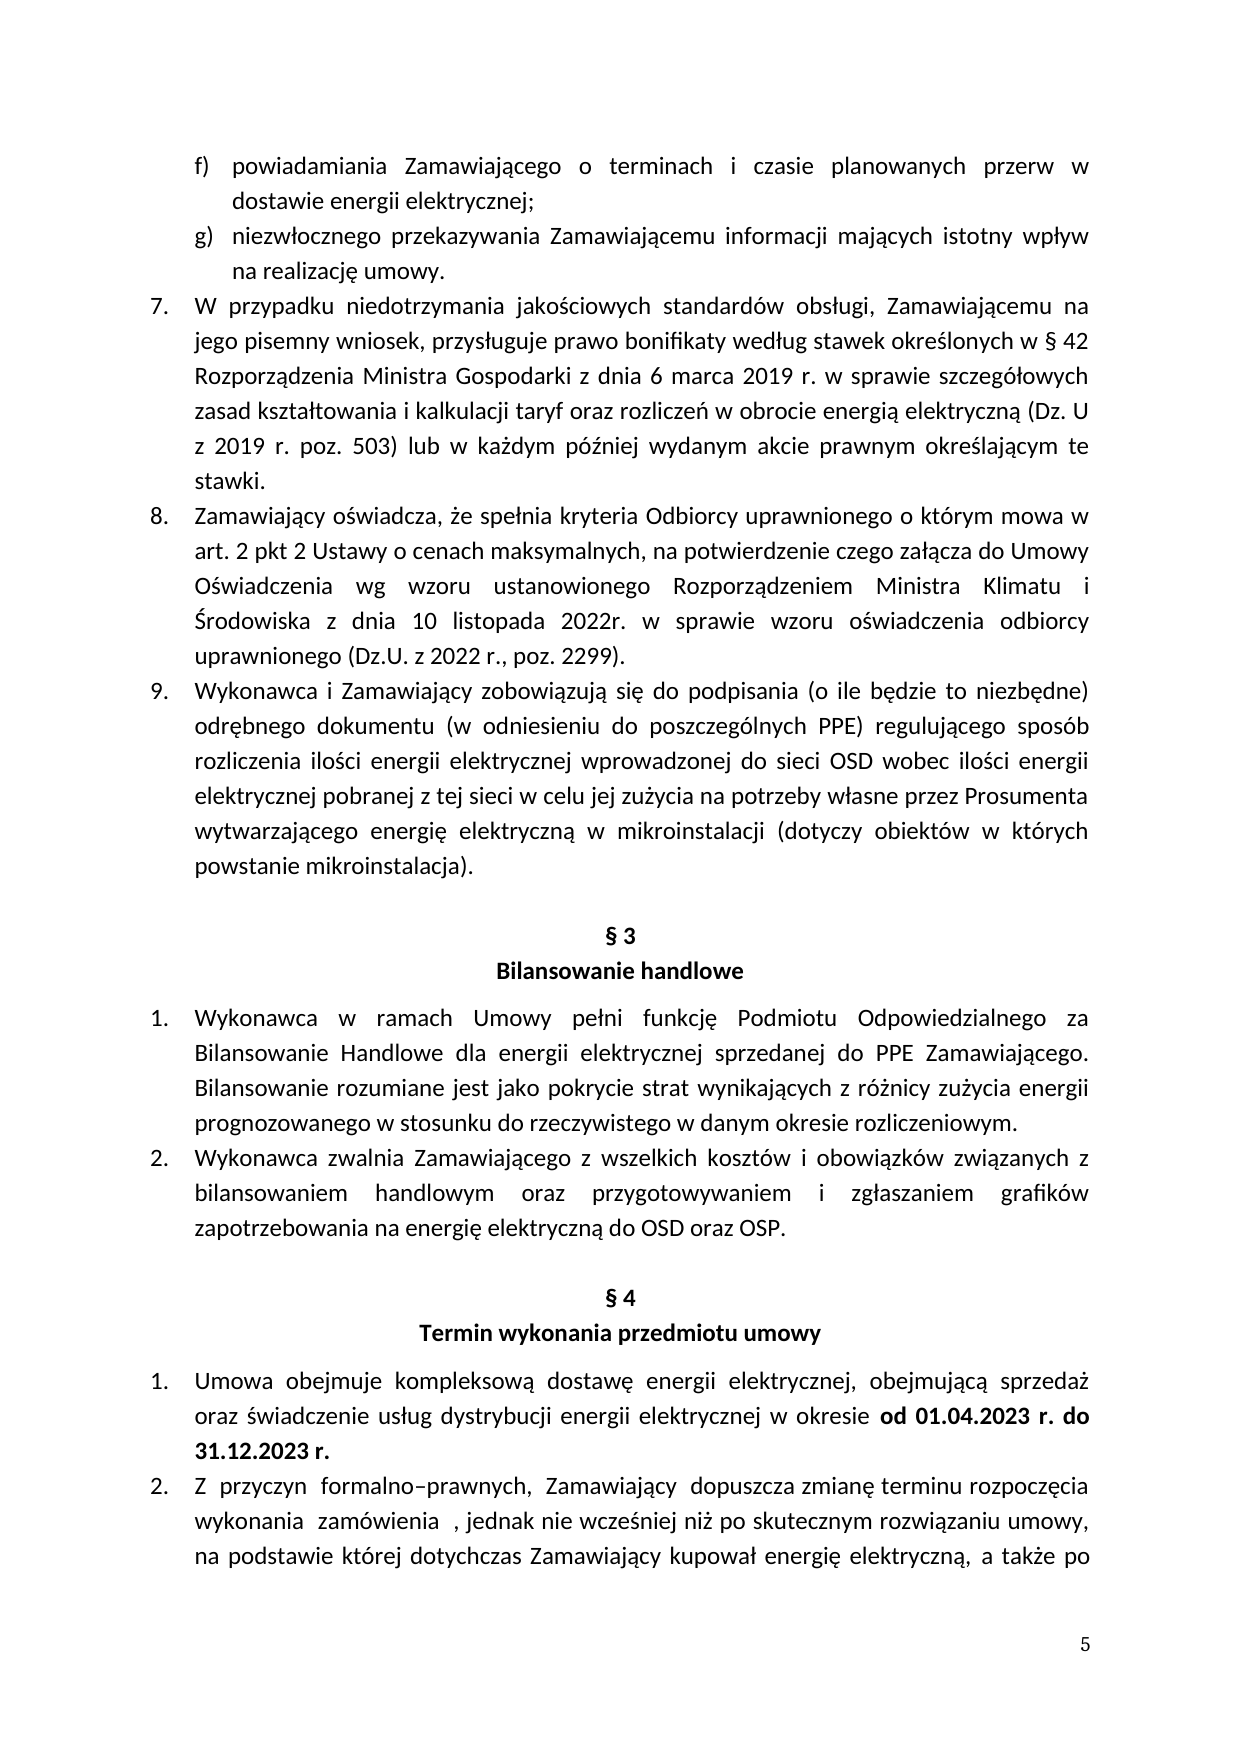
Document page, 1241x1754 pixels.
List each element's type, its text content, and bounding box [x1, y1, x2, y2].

list Zamawiający oświadcza, że spełnia kryteria Odbiorcy uprawnionego o którym mowa w art. 2 pkt 2 Ustawy o cenach maksymalnych, na potwierdzenie czego załącza do Umowy Oświadczenia wg wzoru ustanowionego Rozporządzeniem Ministra Klimatu i Środowiska z dnia 10 listopada 2022r. w sprawie wzoru oświadczenia odbiorcy uprawnionego (Dz.U. z 2022 r., poz. 2299). [150, 500, 1090, 671]
list Umowa obejmuje kompleksową dostawę energii elektrycznej, obejmującą sprzedaż oraz świadczenie usług dystrybucji energii elektrycznej w okresie od 01.04.2023 r. do 31.12.2023 r. [150, 1365, 1090, 1466]
text Termin wykonania przedmiotu umowy [150, 1317, 1090, 1348]
list niezwłocznego przekazywania Zamawiającemu informacji mających istotny wpływ na realizację umowy. [194, 220, 1090, 286]
list Wykonawca zwalnia Zamawiającego z wszelkich kosztów i obowiązków związanych z bilansowaniem handlowym oraz przygotowywaniem i zgłaszaniem grafików zapotrzebowania na energię elektryczną do OSD oraz OSP. [150, 1142, 1090, 1243]
list Wykonawca w ramach Umowy pełni funkcję Podmiotu Odpowiedzialnego za Bilansowanie Handlowe dla energii elektrycznej sprzedanej do PPE Zamawiającego. Bilansowanie rozumiane jest jako pokrycie strat wynikających z różnicy zużycia energii prognozowanego w stosunku do rzeczywistego w danym okresie rozliczeniowym. [150, 1002, 1090, 1138]
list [150, 1470, 1090, 1571]
list W przypadku niedotrzymania jakościowych standardów obsługi, Zamawiającemu na jego pisemny wniosek, przysługuje prawo bonifikaty według stawek określonych w § 42 Rozporządzenia Ministra Gospodarki z dnia 6 marca 2019 r. w sprawie szczegółowych zasad kształtowania i kalkulacji taryf oraz rozliczeń w obrocie energią elektryczną (Dz. U z 2019 r. poz. 503) lub w każdym później wydanym akcie prawnym określającym te stawki. [150, 290, 1090, 496]
list powiadamiania Zamawiającego o terminach i czasie planowanych przerw w dostawie energii elektrycznej; [194, 150, 1090, 216]
list Wykonawca i Zamawiający zobowiązują się do podpisania (o ile będzie to niezbędne) odrębnego dokumentu (w odniesieniu do poszczególnych PPE) regulującego sposób rozliczenia ilości energii elektrycznej wprowadzonej do sieci OSD wobec ilości energii elektrycznej pobranej z tej sieci w celu jej zużycia na potrzeby własne przez Prosumenta wytwarzającego energię elektryczną w mikroinstalacji (dotyczy obiektów w których powstanie mikroinstalacja). [150, 675, 1090, 881]
text § 4 [150, 1282, 1090, 1313]
text Bilansowanie handlowe [150, 955, 1090, 986]
text § 3 [150, 920, 1090, 951]
